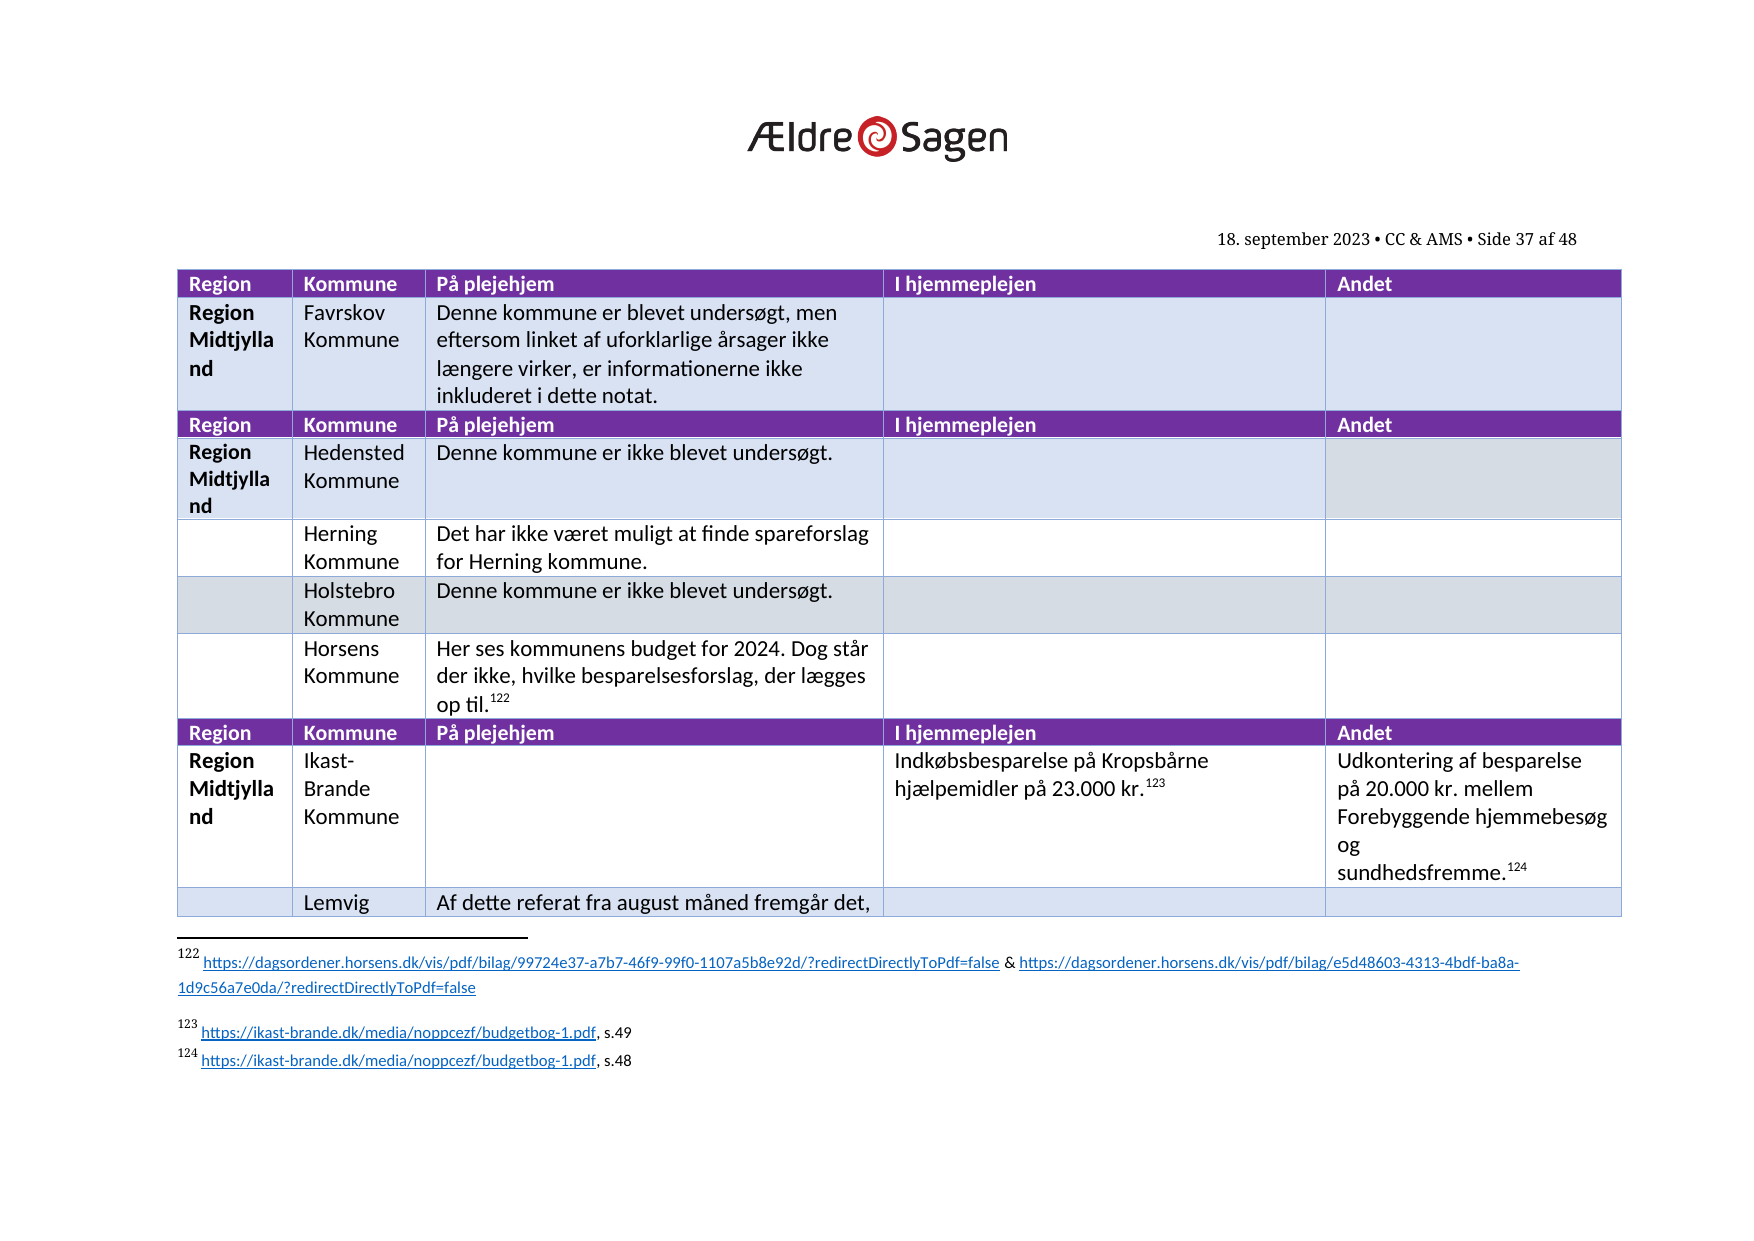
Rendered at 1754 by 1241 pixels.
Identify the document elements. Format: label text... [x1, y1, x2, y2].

table_cell Hedensted Kommune [293, 439, 425, 518]
table_cell [884, 520, 1325, 576]
table_cell Andet [1326, 411, 1621, 437]
table_cell [1326, 298, 1621, 410]
table_cell Andet [1326, 719, 1621, 745]
table_cell Indkøbsbesparelse på Kropsbårne hjælpemidler på 23.000 kr. [884, 746, 1325, 887]
table_cell Det har ikke været muligt at finde spareforslag for Herning kommune. [426, 520, 883, 576]
table_cell Favrskov Kommune [293, 298, 425, 410]
table_cell Kommune [293, 719, 425, 745]
table_cell Region [178, 719, 292, 745]
table_cell Andet [1326, 270, 1621, 297]
table_cell Af dette referat fra august måned fremgår det, at budgetforslagene er et lukket punkt [426, 888, 883, 916]
table_cell [178, 888, 292, 916]
table_cell På plejehjem [426, 270, 883, 297]
table_cell Kommune [293, 270, 425, 297]
table_cell [884, 577, 1325, 633]
table_cell [426, 746, 883, 887]
table_cell Ikast-Brande Kommune [293, 746, 425, 887]
table_cell Holstebro Kommune [293, 577, 425, 633]
table_cell [178, 520, 292, 576]
picture [747, 116, 1007, 162]
table_cell Region Midtjylland [178, 746, 292, 887]
table_cell Region [178, 270, 292, 297]
table_cell Region [178, 411, 292, 437]
table_cell I hjemmeplejen [884, 270, 1325, 297]
table_cell I hjemmeplejen [884, 719, 1325, 745]
table_cell [178, 577, 292, 633]
table_cell Her ses kommunens budget for 2024. Dog står der ikke, hvilke besparelsesforslag, der lægges op til. [426, 634, 883, 718]
table_cell [178, 634, 292, 718]
table_cell Horsens Kommune [293, 634, 425, 718]
table_cell Denne kommune er ikke blevet undersøgt. [426, 439, 883, 518]
table_cell [884, 888, 1325, 916]
table_cell Region Midtjylland [178, 439, 292, 518]
table_cell I hjemmeplejen [884, 411, 1325, 437]
table_cell [1326, 520, 1621, 576]
table_cell [884, 634, 1325, 718]
table_cell [1326, 439, 1621, 518]
table_cell Lemvig Kommune [293, 888, 425, 916]
table_cell Denne kommune er blevet undersøgt, men eftersom linket af uforklarlige årsager ikke længere virker, er informationerne ikke inkluderet i dette notat. [426, 298, 883, 410]
table_cell [1326, 577, 1621, 633]
table_cell [1326, 634, 1621, 718]
table_cell Denne kommune er ikke blevet undersøgt. [426, 577, 883, 633]
table_cell Region Midtjylland [178, 298, 292, 410]
table_cell På plejehjem [426, 719, 883, 745]
table_cell Udkontering af besparelse på 20.000 kr. mellem Forebyggende hjemmebesøg og sundhedsfremme. [1326, 746, 1621, 887]
table_cell [884, 439, 1325, 518]
table_cell Herning Kommune [293, 520, 425, 576]
table_cell [884, 298, 1325, 410]
table_cell [1326, 888, 1621, 916]
table_cell På plejehjem [426, 411, 883, 437]
table_cell Kommune [293, 411, 425, 437]
